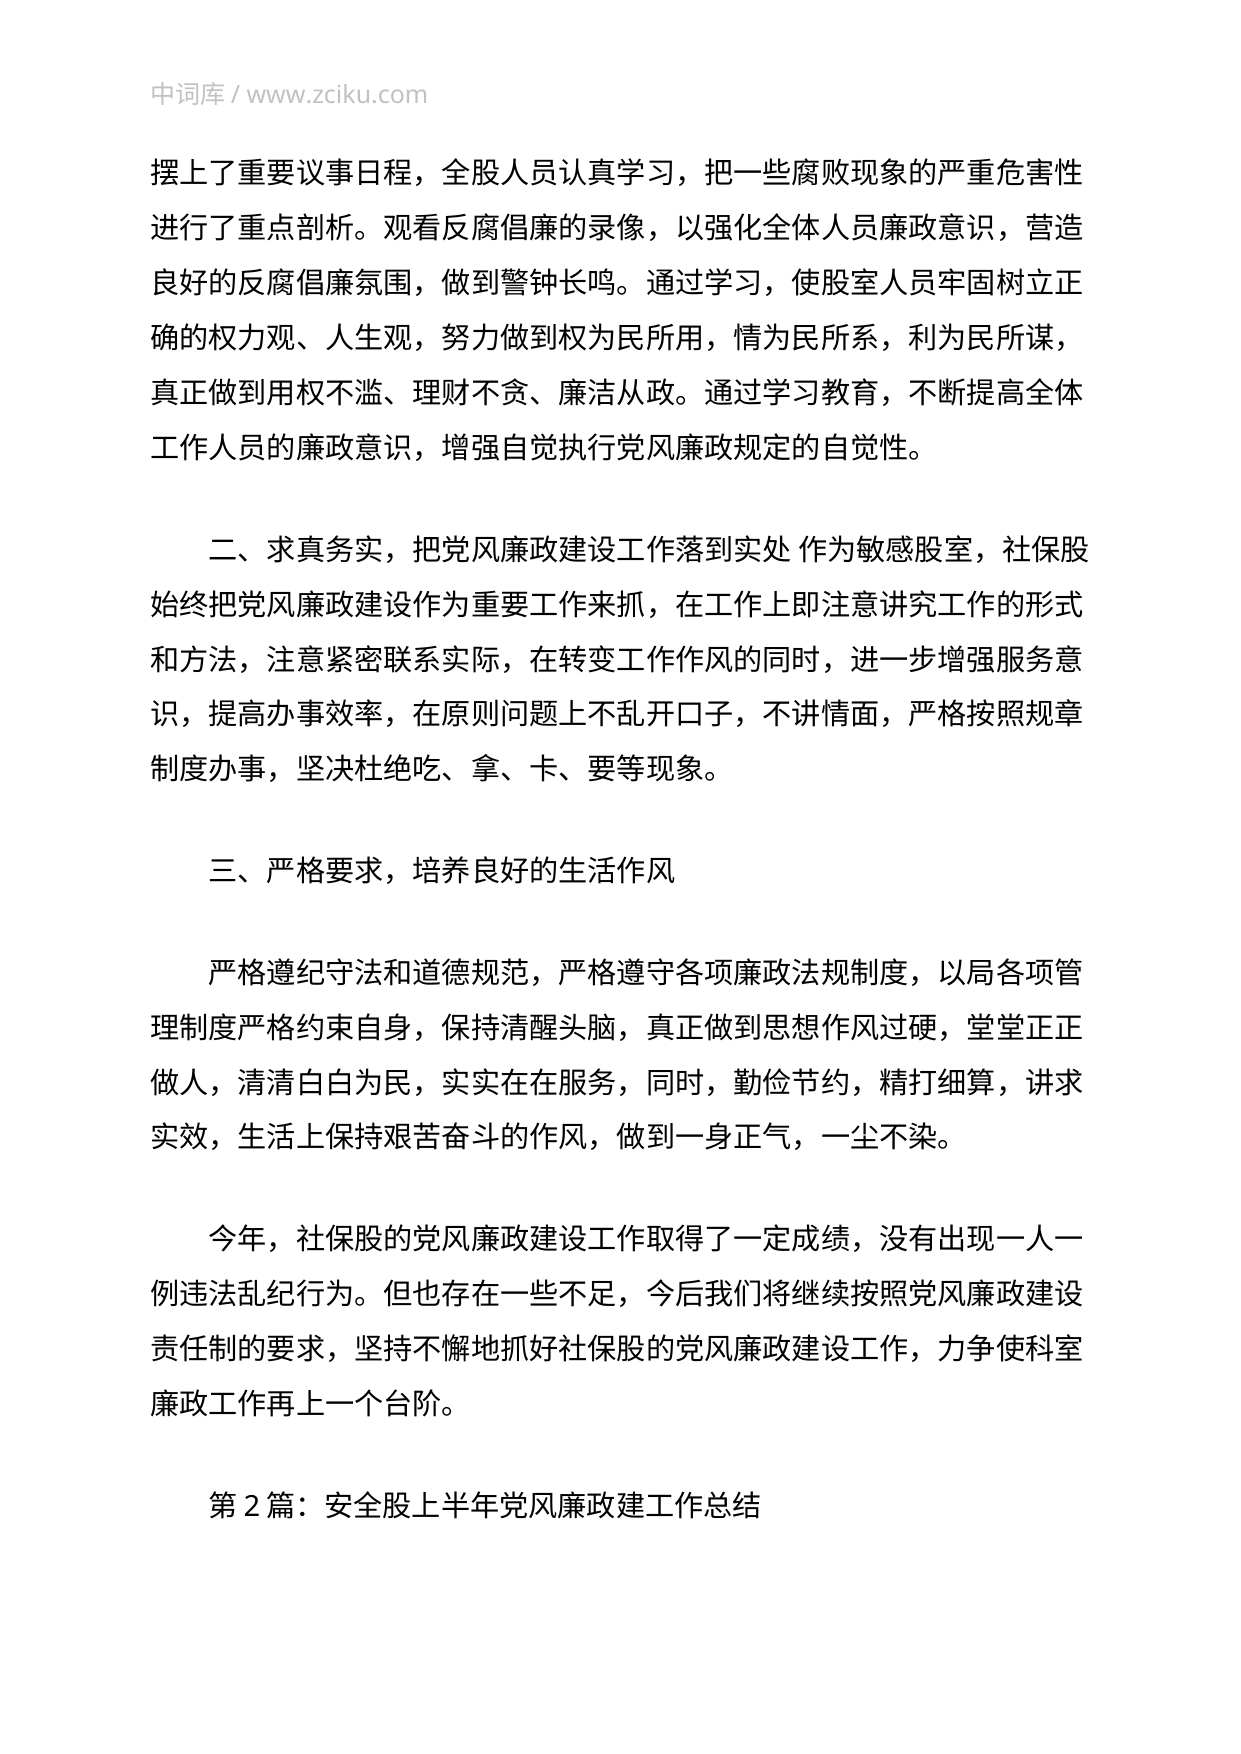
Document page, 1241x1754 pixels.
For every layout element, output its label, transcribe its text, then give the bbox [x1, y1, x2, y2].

text 第2篇：安全股上半年党风廉政建工作总结 [150, 1482, 1090, 1525]
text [150, 150, 1090, 467]
text 二、求真务实，把党风廉政建设工作落到实处 作为敏感股室，社保股始终把党风廉政建设作为重要工作来抓，在工作上即注意讲究工作的形式和方法，注意紧密联系实际，在转变工作作风的同时，进一步增强服务意识，提高办事效率，在原则问题上不乱开口子，不讲情面，严格按照规章制度办事，坚决杜绝吃、拿、卡、要等现象。 [150, 526, 1090, 788]
text 三、严格要求，培养良好的生活作风 [150, 848, 1090, 890]
text 严格遵纪守法和道德规范，严格遵守各项廉政法规制度，以局各项管理制度严格约束自身，保持清醒头脑，真正做到思想作风过硬，堂堂正正做人，清清白白为民，实实在在服务，同时，勤俭节约，精打细算，讲求实效，生活上保持艰苦奋斗的作风，做到一身正气，一尘不染。 [150, 949, 1090, 1156]
text 今年，社保股的党风廉政建设工作取得了一定成绩，没有出现一人一例违法乱纪行为。但也存在一些不足，今后我们将继续按照党风廉政建设责任制的要求，坚持不懈地抓好社保股的党风廉政建设工作，力争使科室廉政工作再上一个台阶。 [150, 1216, 1090, 1423]
